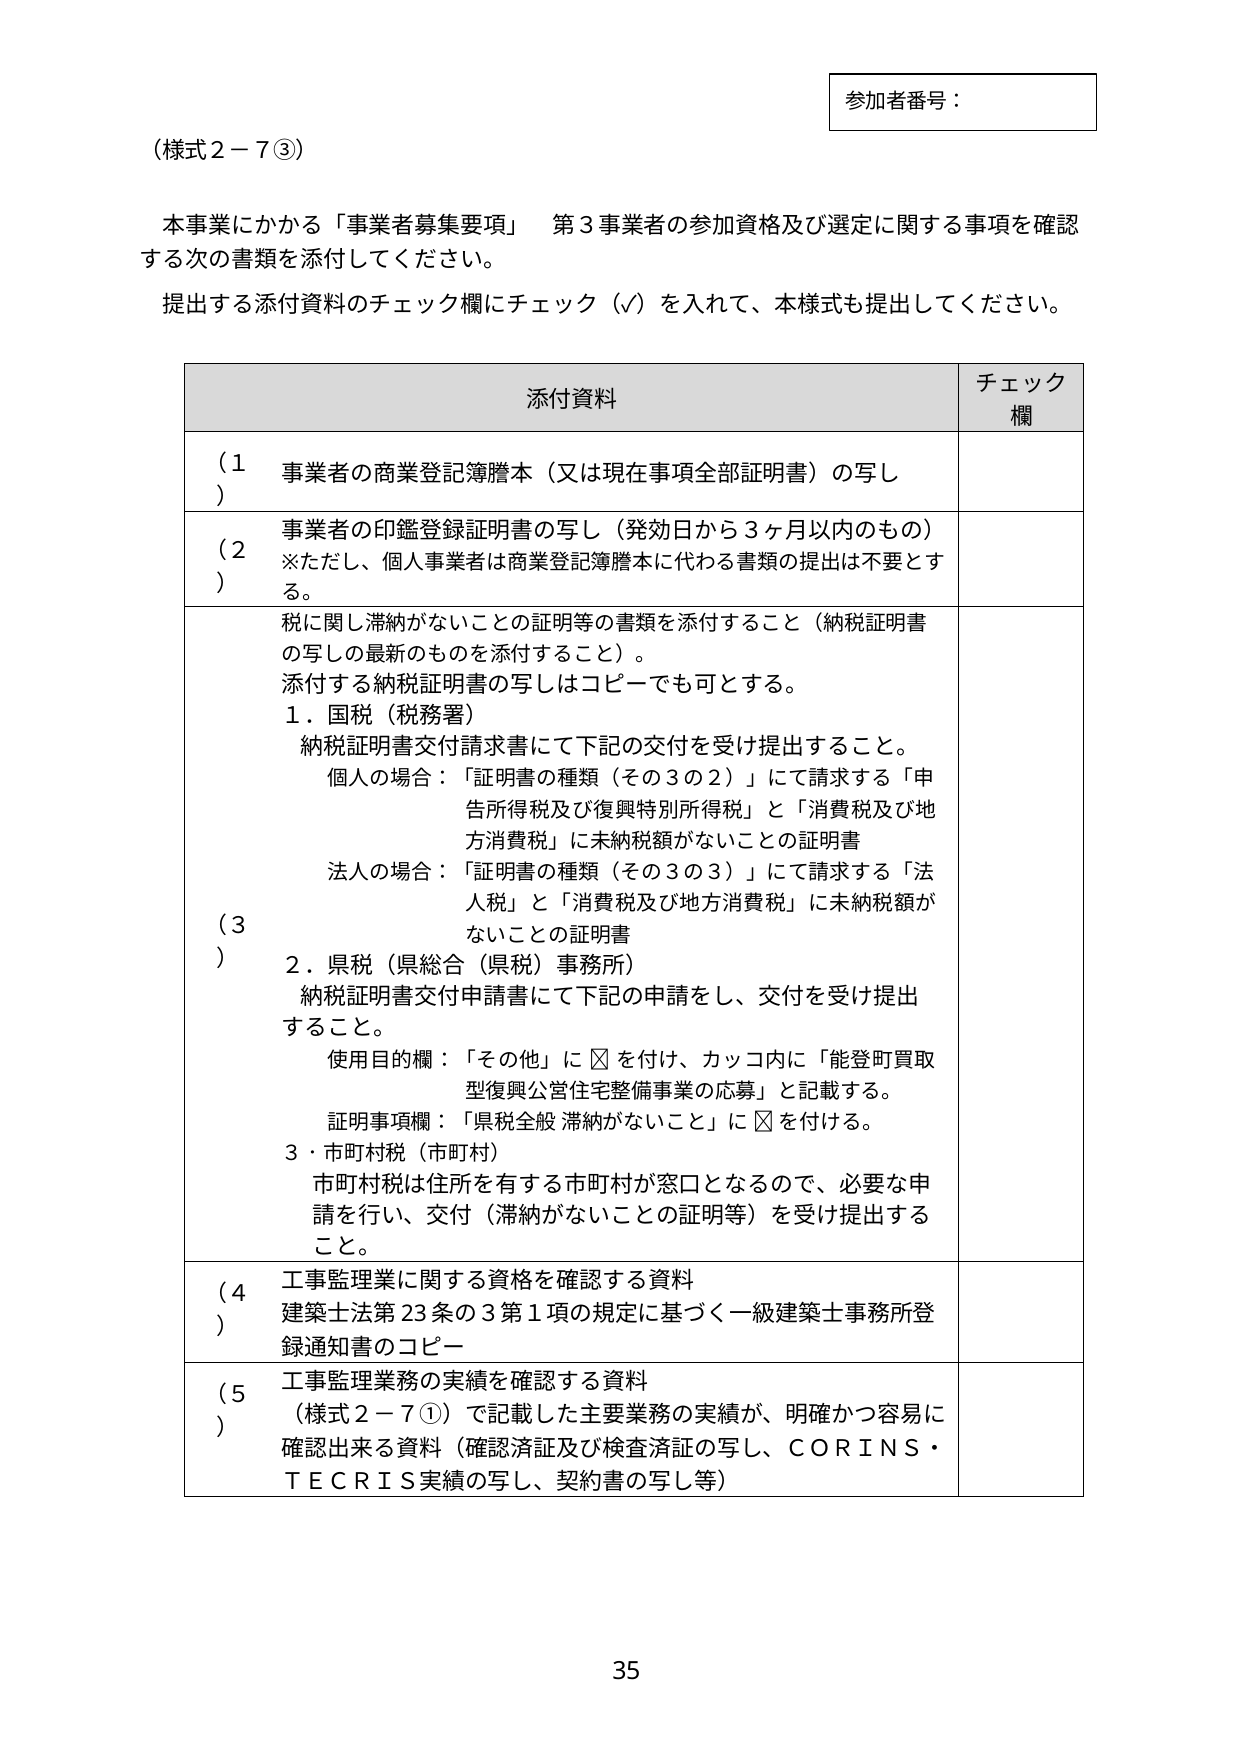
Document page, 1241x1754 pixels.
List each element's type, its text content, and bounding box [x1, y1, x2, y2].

table_cell [959, 432, 1083, 511]
table_cell （２） [185, 512, 270, 606]
table_header チェック欄 [959, 364, 1083, 431]
text 本事業にかかる「事業者募集要項」 第３事業者の参加資格及び選定に関する事項を確認する次の書類を添付してください。 [139, 207, 1099, 274]
table_cell 税に関し滞納がないことの証明等の書類を添付すること（納税証明書の写しの最新のものを添付すること）。 添付する納税証明書の写しはコピーでも可とする。 １．国税（税務署） 納税証明書交付請求書にて下記の交付を受け提出すること。 個人の場合：「証明書の種類（その３の２）」にて請求する「申告所得税及び復興特別所得税」と「消費税及び地方消費税」に未納税額がないことの証明書 法人の場合：「証明書の種類（その３の３）」にて請求する「法人税」と「消費税及び地方消費税」に未納税額がないことの証明書 ２．県税（県総合（県税）事務所） 納税証明書交付申請書にて下記の申請をし、交付を受け提出すること。 使用目的欄：「その他」に ✅ を付け、カッコ内に「能登町買取型復興公営住宅整備事業の応募」と記載する。 証明事項欄：「県税全般 滞納がないこと」に ✅ を付ける。 ３．市町村税（市町村） 市町村税は住所を有する市町村が窓口となるので、必要な申請を行い、交付（滞納がないことの証明等）を受け提出すること。 [270, 607, 958, 1261]
table_cell 事業者の印鑑登録証明書の写し（発効日から３ヶ月以内のもの） ※ただし、個人事業者は商業登記簿謄本に代わる書類の提出は不要とする。 [270, 512, 958, 606]
table_cell [959, 607, 1083, 1261]
table_cell （５） [185, 1363, 270, 1496]
table_cell [959, 1363, 1083, 1496]
text （様式２－７③） [139, 136, 1182, 164]
table_cell 事業者の商業登記簿謄本（又は現在事項全部証明書）の写し [270, 432, 958, 511]
table_cell [959, 1262, 1083, 1362]
table_cell （３） [185, 607, 270, 1261]
text 提出する添付資料のチェック欄にチェック（✓）を入れて、本様式も提出してください。 [139, 286, 1129, 319]
table_cell 工事監理業務の実績を確認する資料 （様式２－７①）で記載した主要業務の実績が、明確かつ容易に確認出来る資料（確認済証及び検査済証の写し、ＣＯＲＩＮＳ・ＴＥＣＲＩＳ実績の写し、契約書の写し等） [270, 1363, 958, 1496]
table_cell 工事監理業に関する資格を確認する資料 建築士法第23条の３第１項の規定に基づく一級建築士事務所登録通知書のコピー [270, 1262, 958, 1362]
table_cell [959, 512, 1083, 606]
table_cell （４） [185, 1262, 270, 1362]
table_header 添付資料 [185, 364, 958, 431]
table_cell （１） [185, 432, 270, 511]
